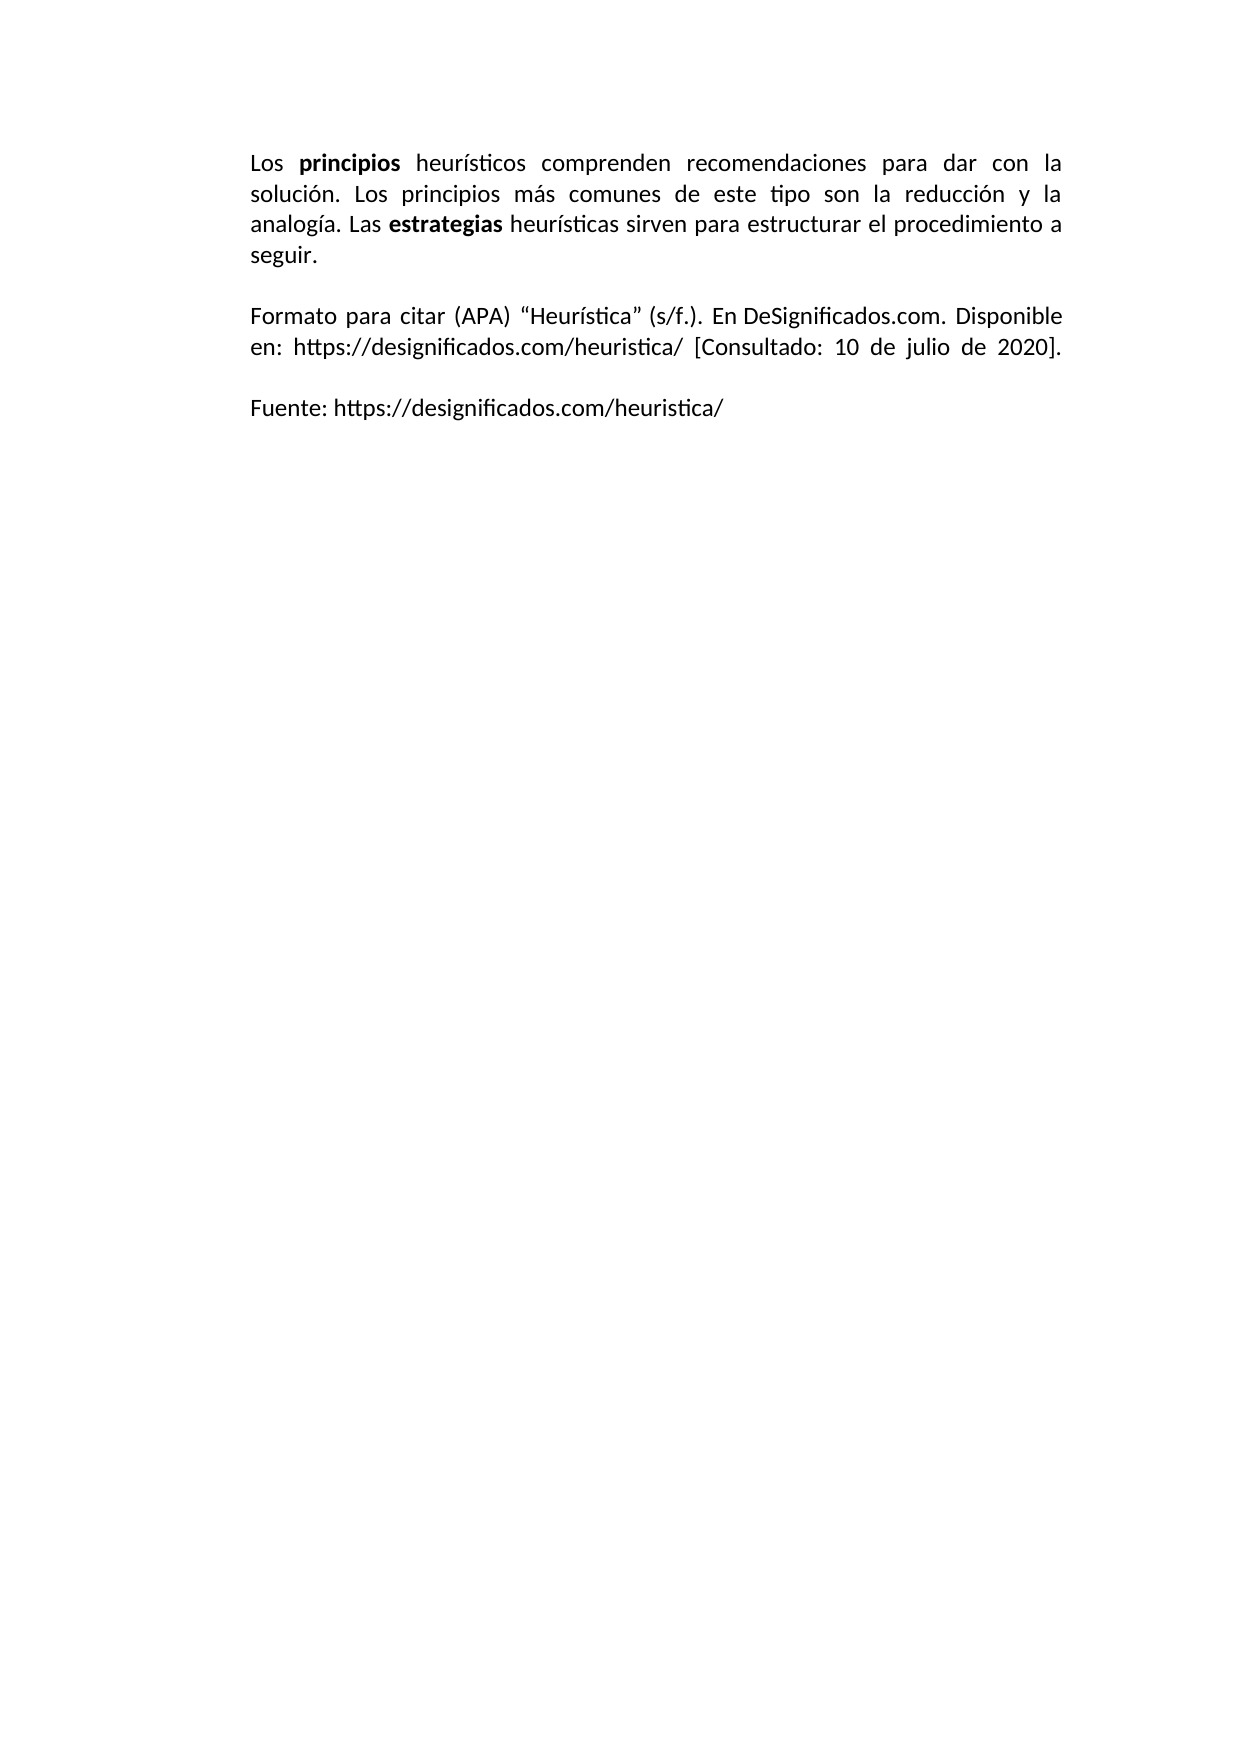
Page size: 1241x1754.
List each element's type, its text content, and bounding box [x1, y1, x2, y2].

text Los principios heurísticos comprenden recomendaciones para dar con la solución. Los principios más comunes de este tipo son la reducción y la analogía. Las estrategias heurísticas sirven para estructurar el procedimiento a seguir. [250, 148, 1063, 270]
text Formato para citar (APA) “Heurística” (s/f.). En DeSignificados.com. Disponible en: https://designificados.com/heuristica/ [Consultado: 10 de julio de 2020]. Fuente: https://designificados.com/heuristica/ [250, 300, 1063, 422]
